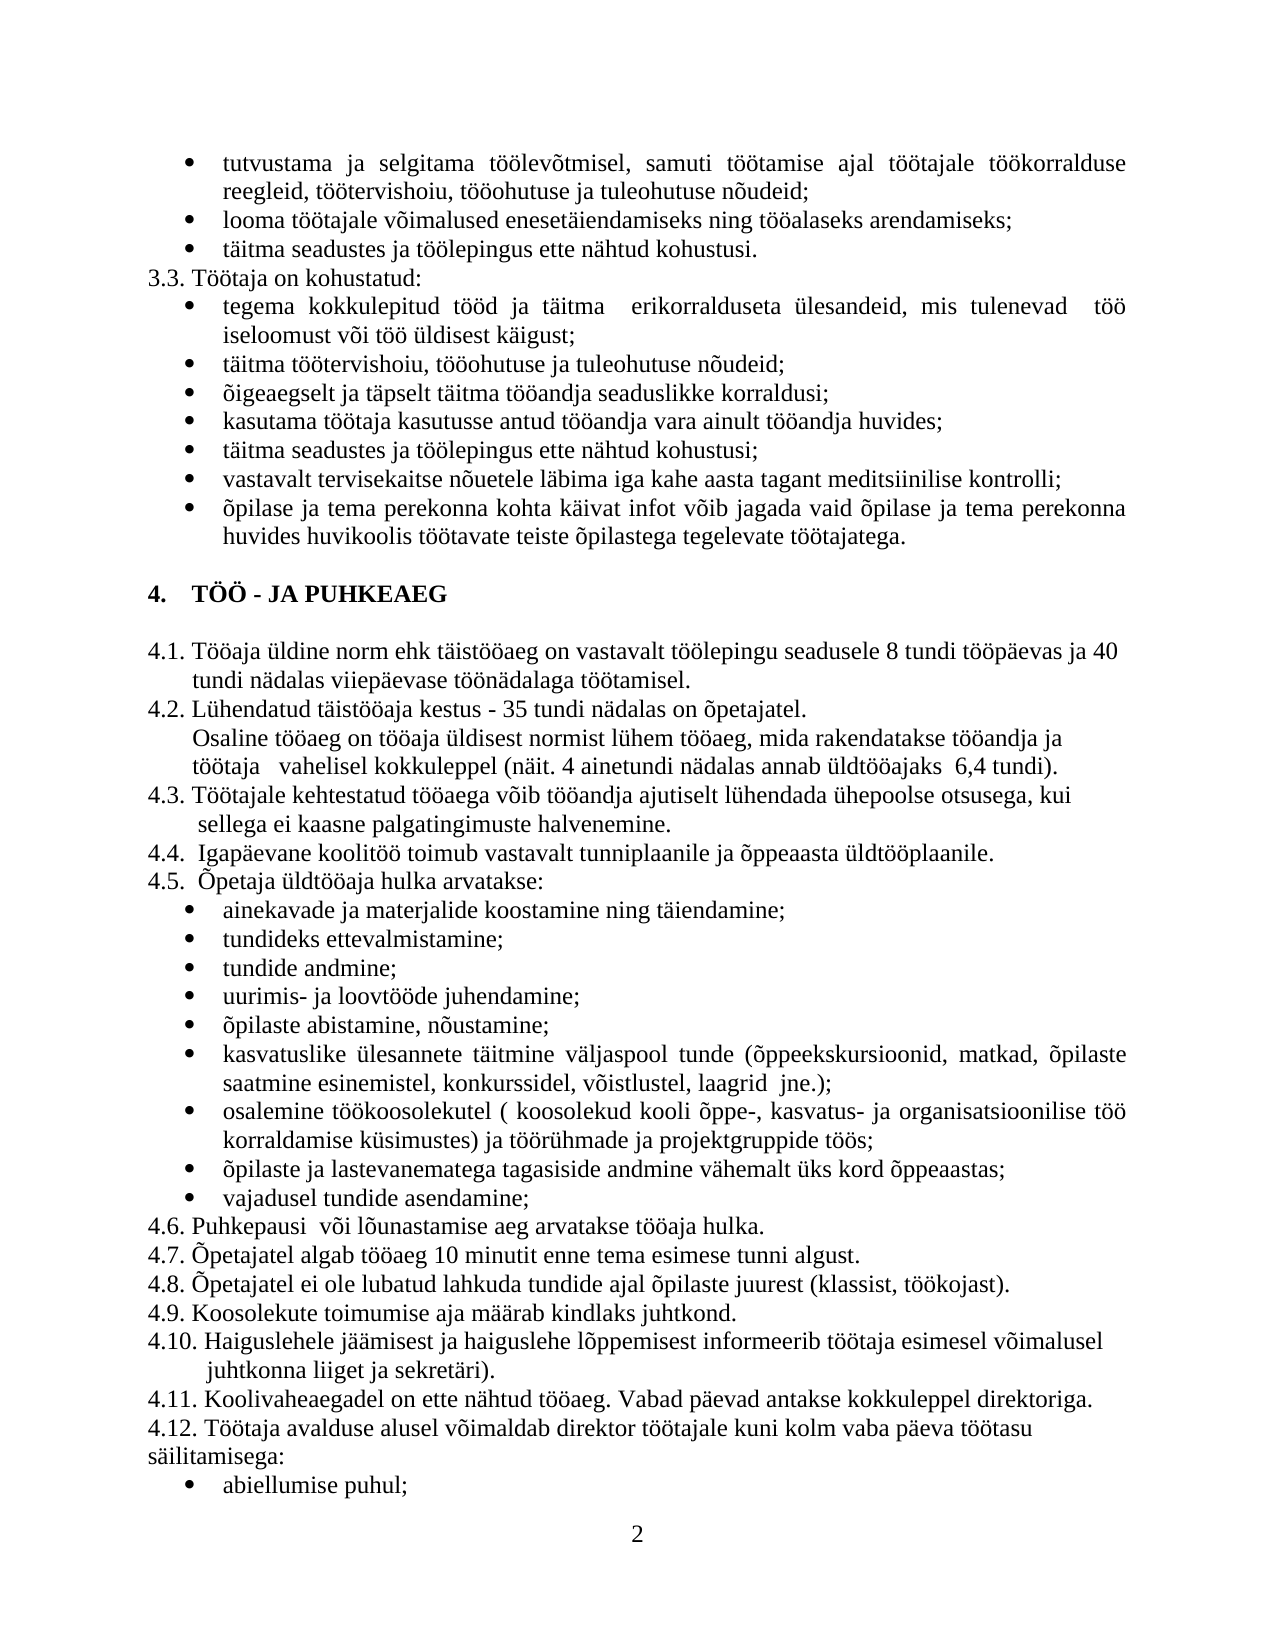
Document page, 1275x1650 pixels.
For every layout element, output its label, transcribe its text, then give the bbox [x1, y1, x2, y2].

list tundideks ettevalmistamine; [185, 924, 1127, 953]
list vastavalt tervisekaitse nõuetele läbima iga kahe aasta tagant meditsiinilise kontrolli; [185, 464, 1127, 493]
list ainekavade ja materjalide koostamine ning täiendamine; [185, 895, 1127, 924]
text 4.1. Tööaja üldine norm ehk täistööaeg on vastavalt töölepingu seadusele 8 tundi tööpäevas ja 40 [148, 636, 1127, 665]
text tundi nädalas viiepäevase töönädalaga töötamisel. [148, 665, 1127, 694]
text 4.9. Koosolekute toimumise aja määrab kindlaks juhtkond. [148, 1298, 1127, 1326]
list õigeaegselt ja täpselt täitma tööandja seaduslikke korraldusi; [185, 378, 1127, 406]
text 4.8. Õpetajatel ei ole lubatud lahkuda tundide ajal õpilaste juurest (klassist, töökojast). [148, 1269, 1127, 1298]
list õpilase ja tema perekonna kohta käivat infot võib jagada vaid õpilase ja tema perekonna huvides huvikoolis töötavate teiste õpilastega tegelevate töötajatega. [185, 493, 1127, 550]
list abiellumise puhul; [185, 1470, 1127, 1499]
list õpilaste ja lastevanematega tagasiside andmine vähemalt üks kord õppeaastas; [185, 1154, 1127, 1183]
list kasvatuslike ülesannete täitmine väljaspool tunde (õppeekskursioonid, matkad, õpilaste saatmine esinemistel, konkurssidel, võistlustel, laagrid jne.); [185, 1039, 1127, 1096]
text Osaline tööaeg on tööaja üldisest normist lühem tööaeg, mida rakendatakse tööandja ja [192, 723, 1127, 751]
list tutvustama ja selgitama töölevõtmisel, samuti töötamise ajal töötajale töökorralduse reegleid, töötervishoiu, tööohutuse ja tuleohutuse nõudeid; [185, 148, 1127, 205]
text sellega ei kaasne palgatingimuste halvenemine. [148, 809, 1127, 838]
list kasutama töötaja kasutusse antud tööandja vara ainult tööandja huvides; [185, 406, 1127, 435]
text juhtkonna liiget ja sekretäri). [148, 1355, 1127, 1384]
text 3.3. Töötaja on kohustatud: [148, 263, 1127, 291]
text 4.12. Töötaja avalduse alusel võimaldab direktor töötajale kuni kolm vaba päeva töötasu säilitamisega: [148, 1413, 1127, 1470]
list täitma seadustes ja töölepingus ette nähtud kohustusi; [185, 435, 1127, 464]
list õpilaste abistamine, nõustamine; [185, 1010, 1127, 1039]
text 4.7. Õpetajatel algab tööaeg 10 minutit enne tema esimese tunni algust. [148, 1240, 1127, 1269]
text 4.2. Lühendatud täistööaja kestus - 35 tundi nädalas on õpetajatel. [148, 694, 1127, 723]
list tegema kokkulepitud tööd ja täitma erikorralduseta ülesandeid, mis tulenevad töö iseloomust või töö üldisest käigust; [185, 291, 1127, 349]
text 4.4. Igapäevane koolitöö toimub vastavalt tunniplaanile ja õppeaasta üldtööplaanile. [148, 838, 1127, 866]
text 4.6. Puhkepausi või lõunastamise aeg arvatakse tööaja hulka. [148, 1211, 1127, 1240]
list tundide andmine; [185, 953, 1127, 981]
list osalemine töökoosolekutel ( koosolekud kooli õppe-, kasvatus- ja organisatsioonilise töö korraldamise küsimustes) ja töörühmade ja projektgruppide töös; [185, 1096, 1127, 1154]
text 4.5. Õpetaja üldtööaja hulka arvatakse: [148, 866, 1127, 895]
text 4.10. Haiguslehele jäämisest ja haiguslehe lõppemisest informeerib töötaja esimesel võimalusel [148, 1326, 1127, 1355]
list looma töötajale võimalused enesetäiendamiseks ning tööalaseks arendamiseks; [185, 205, 1127, 234]
list vajadusel tundide asendamine; [185, 1183, 1127, 1211]
text 4.11. Koolivaheaegadel on ette nähtud tööaeg. Vabad päevad antakse kokkuleppel direktoriga. [148, 1384, 1127, 1413]
list täitma seadustes ja töölepingus ette nähtud kohustusi. [185, 234, 1127, 263]
text töötaja vahelisel kokkuleppel (näit. 4 ainetundi nädalas annab üldtööajaks 6,4 tundi). [192, 751, 1127, 780]
text 4.3. Töötajale kehtestatud tööaega võib tööandja ajutiselt lühendada ühepoolse otsusega, kui [148, 780, 1127, 809]
list täitma töötervishoiu, tööohutuse ja tuleohutuse nõudeid; [185, 349, 1127, 378]
text 4. TÖÖ - JA PUHKEAEG [148, 579, 1127, 608]
list uurimis- ja loovtööde juhendamine; [185, 981, 1127, 1010]
